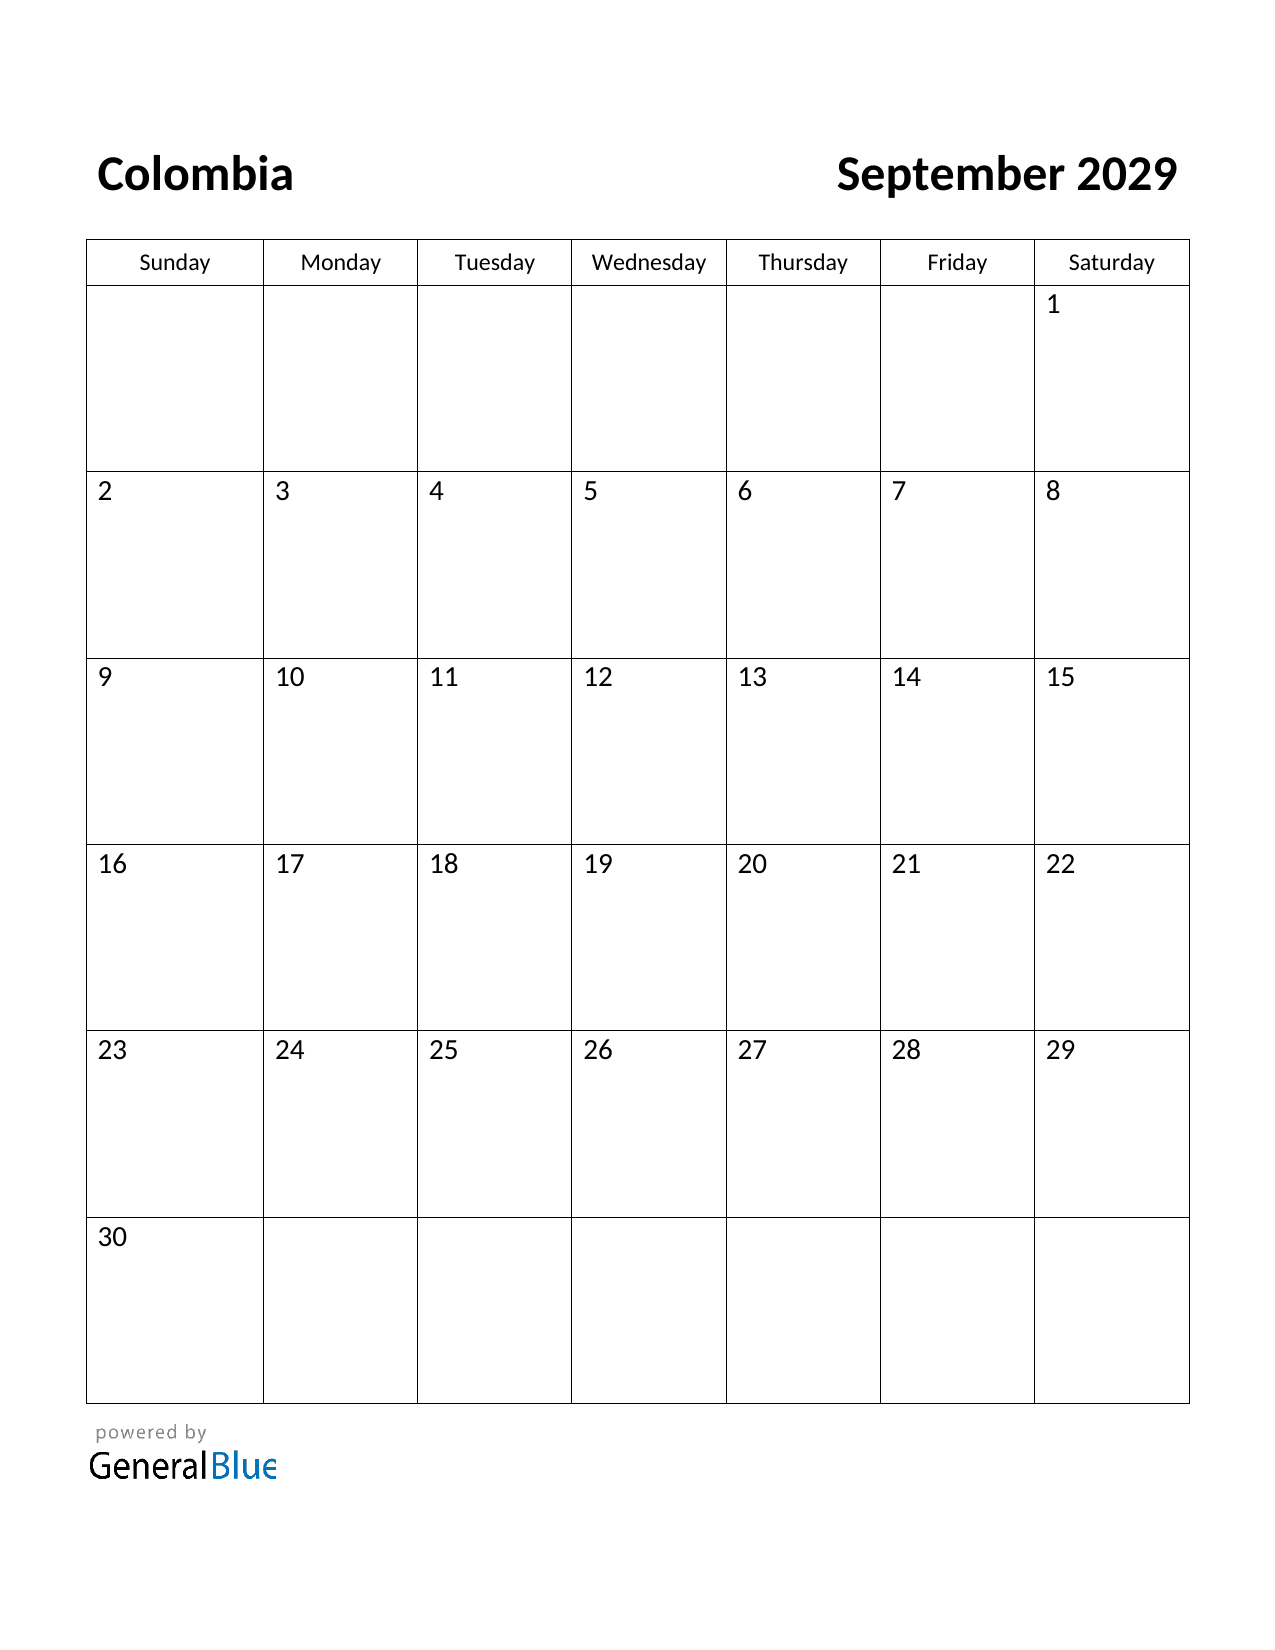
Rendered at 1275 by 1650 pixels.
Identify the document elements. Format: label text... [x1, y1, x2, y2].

table_cell Thursday [727, 240, 880, 284]
table_cell 15 [1035, 659, 1189, 691]
table_cell [727, 878, 880, 1030]
table_cell [881, 691, 1034, 844]
table_cell 13 [727, 659, 880, 691]
table_cell 3 [264, 472, 417, 504]
table_cell 19 [572, 845, 726, 877]
table_cell [572, 505, 726, 657]
table_cell [264, 1064, 417, 1217]
table_cell Friday [881, 240, 1034, 284]
table_cell 7 [881, 472, 1034, 504]
table_cell [572, 878, 726, 1030]
table_header September 2029 [572, 105, 1189, 239]
table_cell [881, 318, 1034, 471]
table_cell [264, 878, 417, 1030]
table_cell 17 [264, 845, 417, 877]
table_cell 12 [572, 659, 726, 691]
table_cell 26 [572, 1031, 726, 1064]
table_cell [418, 505, 571, 657]
table_cell [727, 505, 880, 657]
table_cell 14 [881, 659, 1034, 691]
table_cell 23 [87, 1031, 263, 1064]
table_cell 21 [881, 845, 1034, 877]
table_cell 24 [264, 1031, 417, 1064]
table_cell 30 [87, 1218, 263, 1250]
table_cell [418, 1250, 571, 1403]
table_cell [264, 1218, 417, 1250]
table_cell 28 [881, 1031, 1034, 1064]
table_cell [727, 691, 880, 844]
table_cell 22 [1035, 845, 1189, 877]
table_cell 27 [727, 1031, 880, 1064]
table_cell 16 [87, 845, 263, 877]
table_cell 8 [1035, 472, 1189, 504]
table_cell [572, 691, 726, 844]
table_cell [881, 286, 1034, 318]
table_cell [87, 505, 263, 657]
table_cell [1035, 1218, 1189, 1250]
table_cell 29 [1035, 1031, 1189, 1064]
table_cell [572, 1250, 726, 1403]
table_cell 20 [727, 845, 880, 877]
table_cell 2 [87, 472, 263, 504]
table_cell [572, 1218, 726, 1250]
table_cell [418, 1218, 571, 1250]
table_cell [727, 318, 880, 471]
table_cell Wednesday [572, 240, 726, 284]
table_cell [264, 318, 417, 471]
table_cell [264, 286, 417, 318]
table_cell [881, 1064, 1034, 1217]
table_cell 5 [572, 472, 726, 504]
table_cell [1035, 691, 1189, 844]
table_cell Monday [264, 240, 417, 284]
table_cell [572, 286, 726, 318]
table_cell Sunday [87, 240, 263, 284]
table_header Colombia [86, 105, 572, 239]
table_cell [264, 505, 417, 657]
table_cell Saturday [1035, 240, 1189, 284]
table_cell [418, 318, 571, 471]
table_cell [1035, 878, 1189, 1030]
table_cell [87, 1064, 263, 1217]
table_cell 11 [418, 659, 571, 691]
table_cell 25 [418, 1031, 571, 1064]
table_cell [418, 691, 571, 844]
table_cell 9 [87, 659, 263, 691]
table_cell 1 [1035, 286, 1189, 318]
picture [88, 1421, 276, 1484]
table_cell [881, 878, 1034, 1030]
table_cell [881, 1250, 1034, 1403]
table_cell [1035, 1064, 1189, 1217]
table_cell [727, 1218, 880, 1250]
table_cell [86, 1404, 1189, 1502]
table_cell [572, 318, 726, 471]
table_cell [87, 318, 263, 471]
table_cell [87, 1250, 263, 1403]
table_cell Tuesday [418, 240, 571, 284]
table_cell [727, 1250, 880, 1403]
table_cell [264, 1250, 417, 1403]
table_cell 18 [418, 845, 571, 877]
table_cell 6 [727, 472, 880, 504]
table_cell [87, 878, 263, 1030]
table_cell [727, 286, 880, 318]
table_cell [572, 1064, 726, 1217]
table_cell [727, 1064, 880, 1217]
table_cell [418, 1064, 571, 1217]
table_cell [264, 691, 417, 844]
table_cell [1035, 1250, 1189, 1403]
table_cell [881, 505, 1034, 657]
table_cell 10 [264, 659, 417, 691]
table_cell [418, 286, 571, 318]
table_cell [881, 1218, 1034, 1250]
table_cell [1035, 505, 1189, 657]
table_cell [87, 286, 263, 318]
table_cell [418, 878, 571, 1030]
table_cell [87, 691, 263, 844]
table_cell [1035, 318, 1189, 471]
table_cell 4 [418, 472, 571, 504]
